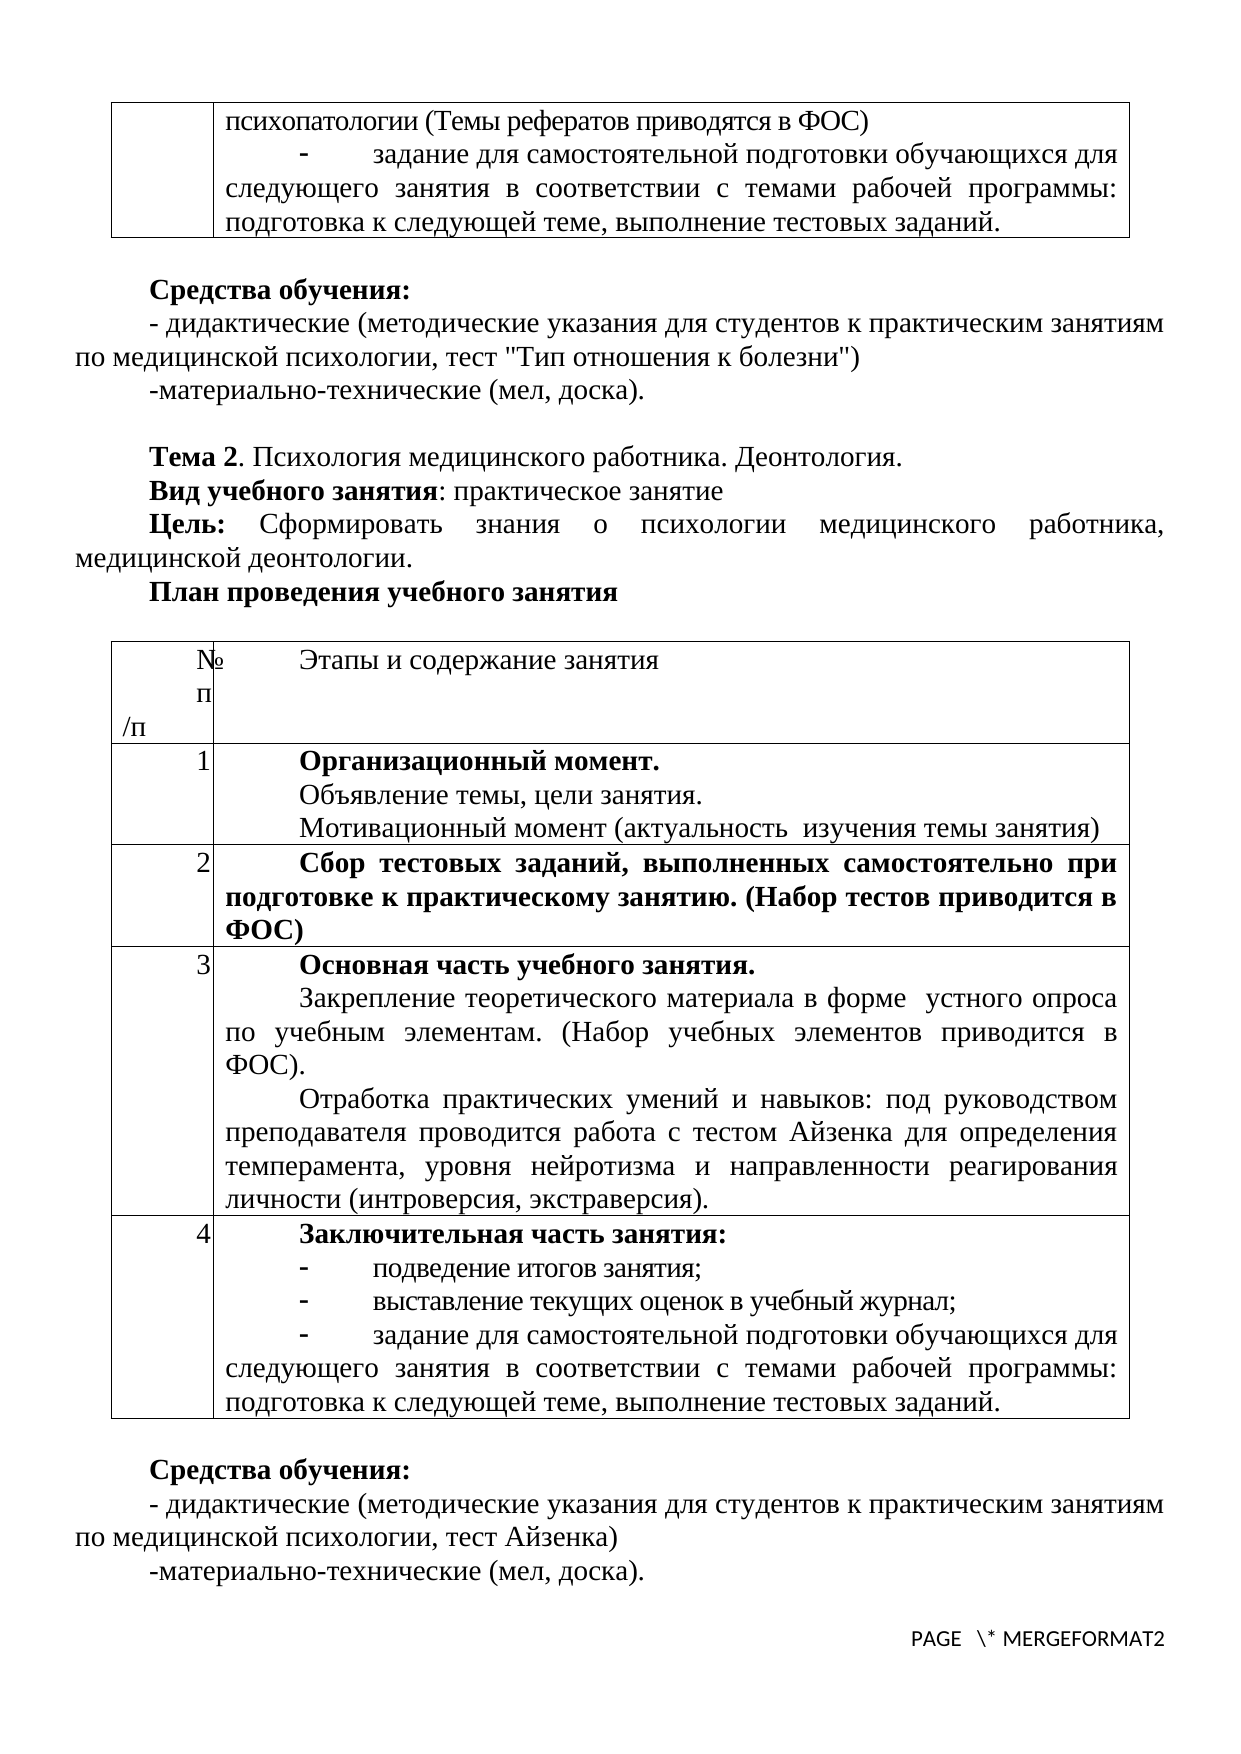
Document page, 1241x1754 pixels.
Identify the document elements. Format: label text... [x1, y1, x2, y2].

text План проведения учебного занятия [75, 574, 1165, 607]
table_cell Основная часть учебного занятия. Закрепление теоретического материала в форме устного опроса по учебным элементам. (Набор учебных элементов приводится в ФОС). Отработка практических умений и навыков: под руководством преподавателя проводится работа с тестом Айзенка для определения темперамента, уровня нейротизма и направленности реагирования личности (интроверсия, экстраверсия). [214, 947, 1129, 1215]
table_cell Заключительная часть занятия: подведение итогов занятия; выставление текущих оценок в учебный журнал; задание для самостоятельной подготовки обучающихся для следующего занятия в соответствии с темами рабочей программы: подготовка к следующей теме, выполнение тестовых заданий. [214, 1216, 1129, 1418]
table_header Этапы и содержание занятия [214, 642, 1129, 742]
text Средства обучения: [75, 1452, 1165, 1486]
table_cell 4 [112, 103, 213, 237]
text Тема 2. Психология медицинского работника. Деонтология. [75, 439, 1165, 473]
table_header № п/п [112, 642, 213, 742]
text - дидактические (методические указания для студентов к практическим занятиям по медицинской психологии, тест Айзенка) [75, 1486, 1165, 1553]
table_cell 1 [112, 744, 213, 844]
text Средства обучения: [75, 272, 1165, 305]
text - дидактические (методические указания для студентов к практическим занятиям по медицинской психологии, тест "Тип отношения к болезни") [75, 305, 1165, 372]
text Цель: Сформировать знания о психологии медицинского работника, медицинской деонтологии. [75, 507, 1165, 574]
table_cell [214, 103, 1129, 237]
table_cell 4 [112, 1216, 213, 1418]
text Вид учебного занятия: практическое занятие [75, 473, 1165, 507]
table_cell Сбор тестовых заданий, выполненных самостоятельно при подготовке к практическому занятию. (Набор тестов приводится в ФОС) [214, 845, 1129, 946]
table_cell 3 [112, 947, 213, 1215]
text -материально-технические (мел, доска). [75, 1553, 1165, 1586]
table_cell 2 [112, 845, 213, 946]
text -материально-технические (мел, доска). [75, 372, 1165, 406]
table_cell Организационный момент. Объявление темы, цели занятия. Мотивационный момент (актуальность изучения темы занятия) [214, 744, 1129, 844]
